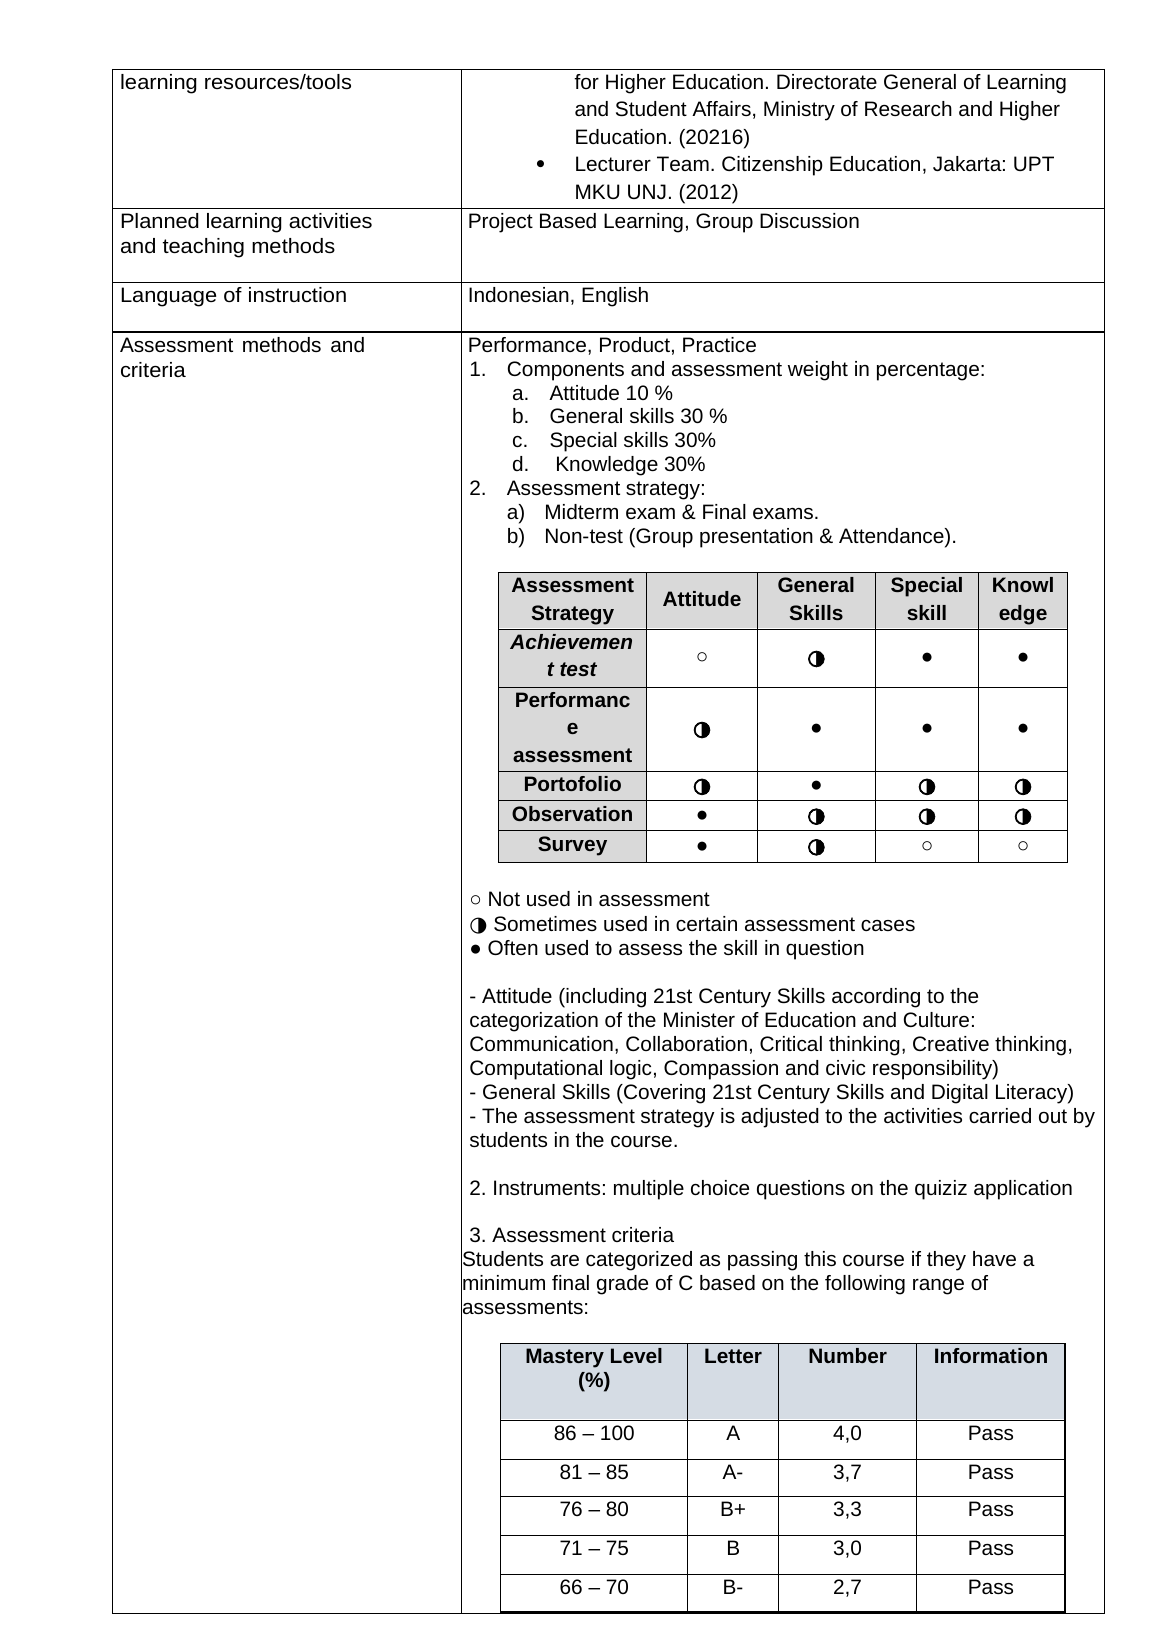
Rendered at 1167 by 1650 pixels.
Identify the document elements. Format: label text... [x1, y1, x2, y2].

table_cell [113, 333, 461, 1612]
table_cell Planned learning activities and teaching methods [113, 209, 461, 282]
table_cell Project Based Learning, Group Discussion [462, 209, 1104, 282]
table_cell Indonesian, English [462, 283, 1104, 331]
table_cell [462, 70, 1104, 208]
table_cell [113, 70, 461, 208]
table_cell Language of instruction [113, 283, 461, 331]
